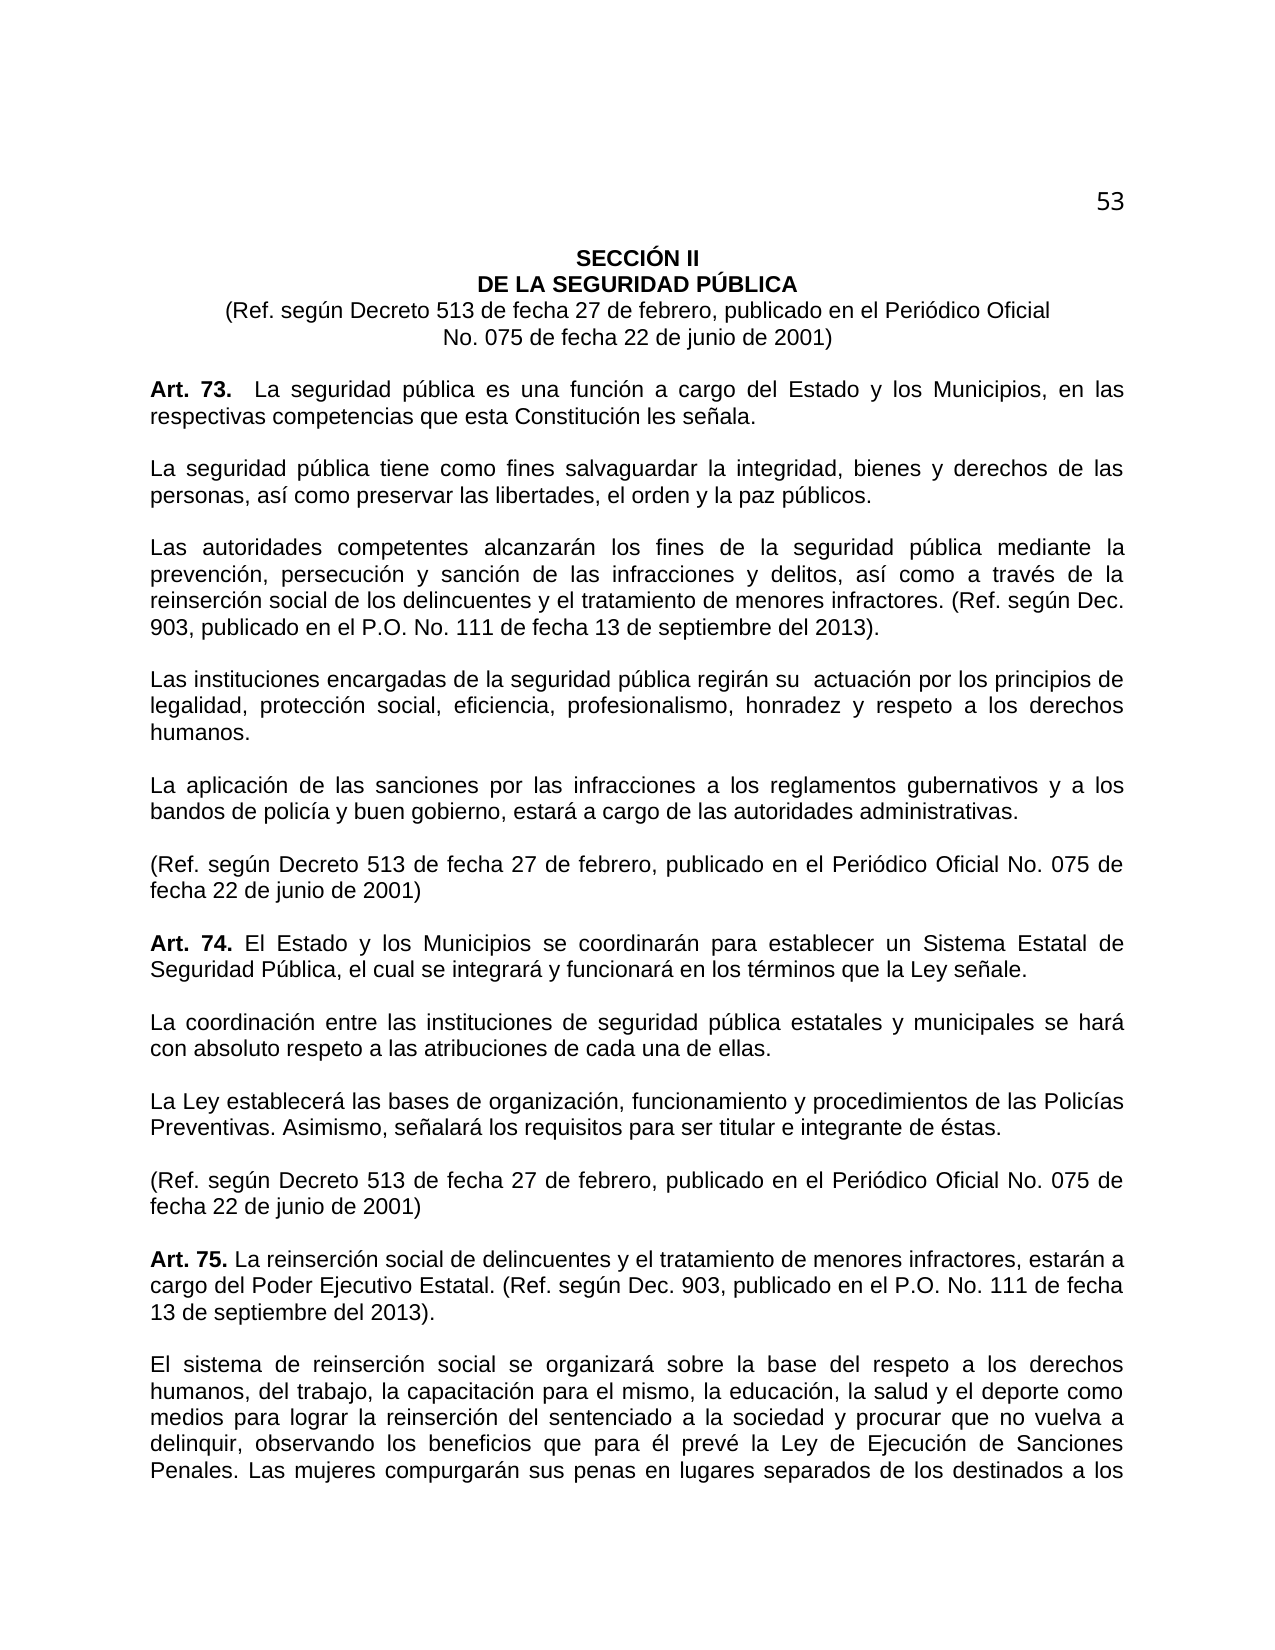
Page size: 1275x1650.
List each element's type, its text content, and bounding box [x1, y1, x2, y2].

text (Ref. según Decreto 513 de fecha 27 de febrero, publicado en el Periódico Oficial No. 075 de fecha 22 de junio de 2001) [150, 1167, 1125, 1219]
text SECCIÓN II [150, 244, 1125, 271]
text La aplicación de las sanciones por las infracciones a los reglamentos gubernativos y a los bandos de policía y buen gobierno, estará a cargo de las autoridades administrativas. [150, 772, 1125, 824]
text La seguridad pública tiene como fines salvaguardar la integridad, bienes y derechos de las personas, así como preservar las libertades, el orden y la paz públicos. [150, 455, 1125, 508]
text La coordinación entre las instituciones de seguridad pública estatales y municipales se hará con absoluto respeto a las atribuciones de cada una de ellas. [150, 1009, 1125, 1061]
text (Ref. según Decreto 513 de fecha 27 de febrero, publicado en el Periódico Oficial No. 075 de fecha 22 de junio de 2001) [150, 851, 1125, 903]
text Art. 75. La reinserción social de delincuentes y el tratamiento de menores infractores, estarán a cargo del Poder Ejecutivo Estatal. (Ref. según Dec. 903, publicado en el P.O. No. 111 de fecha 13 de septiembre del 2013). [150, 1246, 1125, 1325]
text DE LA SEGURIDAD PÚBLICA [150, 271, 1125, 297]
text La Ley establecerá las bases de organización, funcionamiento y procedimientos de las Policías Preventivas. Asimismo, señalará los requisitos para ser titular e integrante de éstas. [150, 1088, 1125, 1141]
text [150, 1351, 1125, 1483]
text No. 075 de fecha 22 de junio de 2001) [150, 323, 1125, 350]
text (Ref. según Decreto 513 de fecha 27 de febrero, publicado en el Periódico Oficial [150, 297, 1125, 323]
text Las autoridades competentes alcanzarán los fines de la seguridad pública mediante la prevención, persecución y sanción de las infracciones y delitos, así como a través de la reinserción social de los delincuentes y el tratamiento de menores infractores. (Ref. según Dec. 903, publicado en el P.O. No. 111 de fecha 13 de septiembre del 2013). [150, 534, 1125, 640]
text Las instituciones encargadas de la seguridad pública regirán su actuación por los principios de legalidad, protección social, eficiencia, profesionalismo, honradez y respeto a los derechos humanos. [150, 666, 1125, 745]
text Art. 74. El Estado y los Municipios se coordinarán para establecer un Sistema Estatal de Seguridad Pública, el cual se integrará y funcionará en los términos que la Ley señale. [150, 930, 1125, 982]
text Art. 73. La seguridad pública es una función a cargo del Estado y los Municipios, en las respectivas competencias que esta Constitución les señala. [150, 376, 1125, 429]
